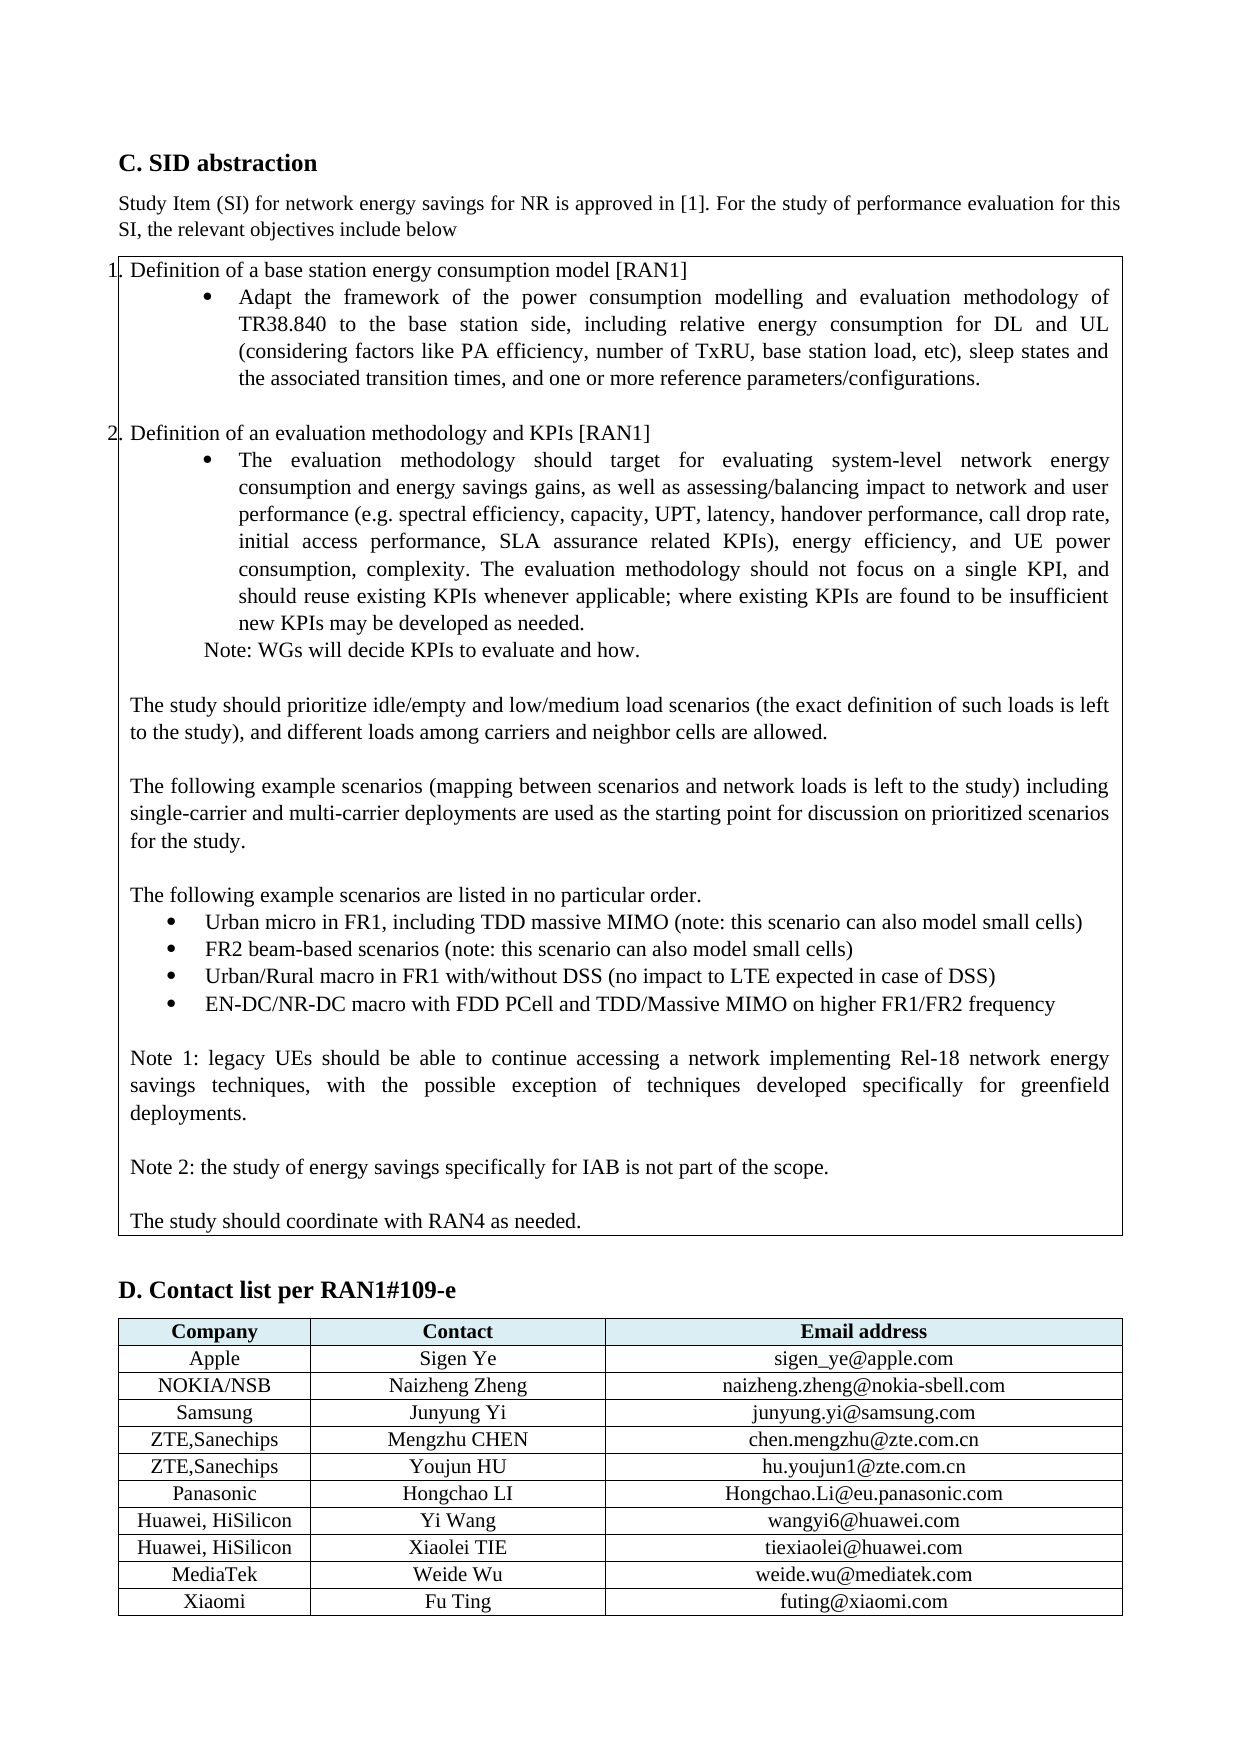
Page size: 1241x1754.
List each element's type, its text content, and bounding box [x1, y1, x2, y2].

table_cell Hongchao LI [311, 1481, 605, 1507]
table_cell Yi Wang [311, 1508, 605, 1534]
table_header Email address [606, 1319, 1122, 1345]
table_cell NOKIA/NSB [119, 1373, 310, 1399]
table_cell sigen_ye@apple.com [606, 1346, 1122, 1372]
table_cell Huawei, HiSilicon [119, 1535, 310, 1561]
table_cell chen.mengzhu@zte.com.cn [606, 1427, 1122, 1453]
table_cell Apple [119, 1346, 310, 1372]
table_cell Xiaomi [119, 1589, 310, 1615]
table_header Company [119, 1319, 310, 1345]
text Study Item (SI) for network energy savings for NR is approved in [1]. For the study of performance evaluation for this SI, the relevant objectives include below [118, 191, 1122, 241]
table_cell Junyung Yi [311, 1400, 605, 1426]
table_cell ZTE,Sanechips [119, 1427, 310, 1453]
table_cell futing@xiaomi.com [606, 1589, 1122, 1615]
table_cell ZTE,Sanechips [119, 1454, 310, 1480]
table_cell weide.wu@mediatek.com [606, 1562, 1122, 1588]
table_cell wangyi6@huawei.com [606, 1508, 1122, 1534]
table_cell Huawei, HiSilicon [119, 1508, 310, 1534]
table_cell Sigen Ye [311, 1346, 605, 1372]
table_cell junyung.yi@samsung.com [606, 1400, 1122, 1426]
table_cell MediaTek [119, 1562, 310, 1588]
table_cell naizheng.zheng@nokia-sbell.com [606, 1373, 1122, 1399]
table_cell Naizheng Zheng [311, 1373, 605, 1399]
table_cell tiexiaolei@huawei.com [606, 1535, 1122, 1561]
table_cell Youjun HU [311, 1454, 605, 1480]
subtitle C. SID abstraction [118, 148, 1122, 176]
table_header Definition of a base station energy consumption model [RAN1] Adapt the framework of the power consumption modelling and evaluation methodology of TR38.840 to the base station side, including relative energy consumption for DL and UL (considering factors like PA efficiency, number of TxRU, base station load, etc), sleep states and the associated transition times, and one or more reference parameters/configurations. Definition of an evaluation methodology and KPIs [RAN1] The evaluation methodology should target for evaluating system-level network energy consumption and energy savings gains, as well as assessing/balancing impact to network and user performance (e.g. spectral efficiency, capacity, UPT, latency, handover performance, call drop rate, initial access performance, SLA assurance related KPIs), energy efficiency, and UE power consumption, complexity. The evaluation methodology should not focus on a single KPI, and should reuse existing KPIs whenever applicable; where existing KPIs are found to be insufficient new KPIs may be developed as needed. Note: WGs will decide KPIs to evaluate and how. The study should prioritize idle/empty and low/medium load scenarios (the exact definition of such loads is left to the study), and different loads among carriers and neighbor cells are allowed. The following example scenarios (mapping between scenarios and network loads is left to the study) including single-carrier and multi-carrier deployments are used as the starting point for discussion on prioritized scenarios for the study. The following example scenarios are listed in no particular order. Urban micro in FR1, including TDD massive MIMO (note: this scenario can also model small cells) FR2 beam-based scenarios (note: this scenario can also model small cells) Urban/Rural macro in FR1 with/without DSS (no impact to LTE expected in case of DSS) EN-DC/NR-DC macro with FDD PCell and TDD/Massive MIMO on higher FR1/FR2 frequency Note 1: legacy UEs should be able to continue accessing a network implementing Rel-18 network energy savings techniques, with the possible exception of techniques developed specifically for greenfield deployments. Note 2: the study of energy savings specifically for IAB is not part of the scope. The study should coordinate with RAN4 as needed. [119, 257, 1122, 1235]
table_cell Hongchao.Li@eu.panasonic.com [606, 1481, 1122, 1507]
table_cell Samsung [119, 1400, 310, 1426]
table_cell hu.youjun1@zte.com.cn [606, 1454, 1122, 1480]
table_cell Xiaolei TIE [311, 1535, 605, 1561]
table_header Contact [311, 1319, 605, 1345]
table_cell Mengzhu CHEN [311, 1427, 605, 1453]
table_cell Weide Wu [311, 1562, 605, 1588]
table_cell Panasonic [119, 1481, 310, 1507]
table_cell Fu Ting [311, 1589, 605, 1615]
subtitle D. Contact list per RAN1#109-e [118, 1275, 1122, 1303]
